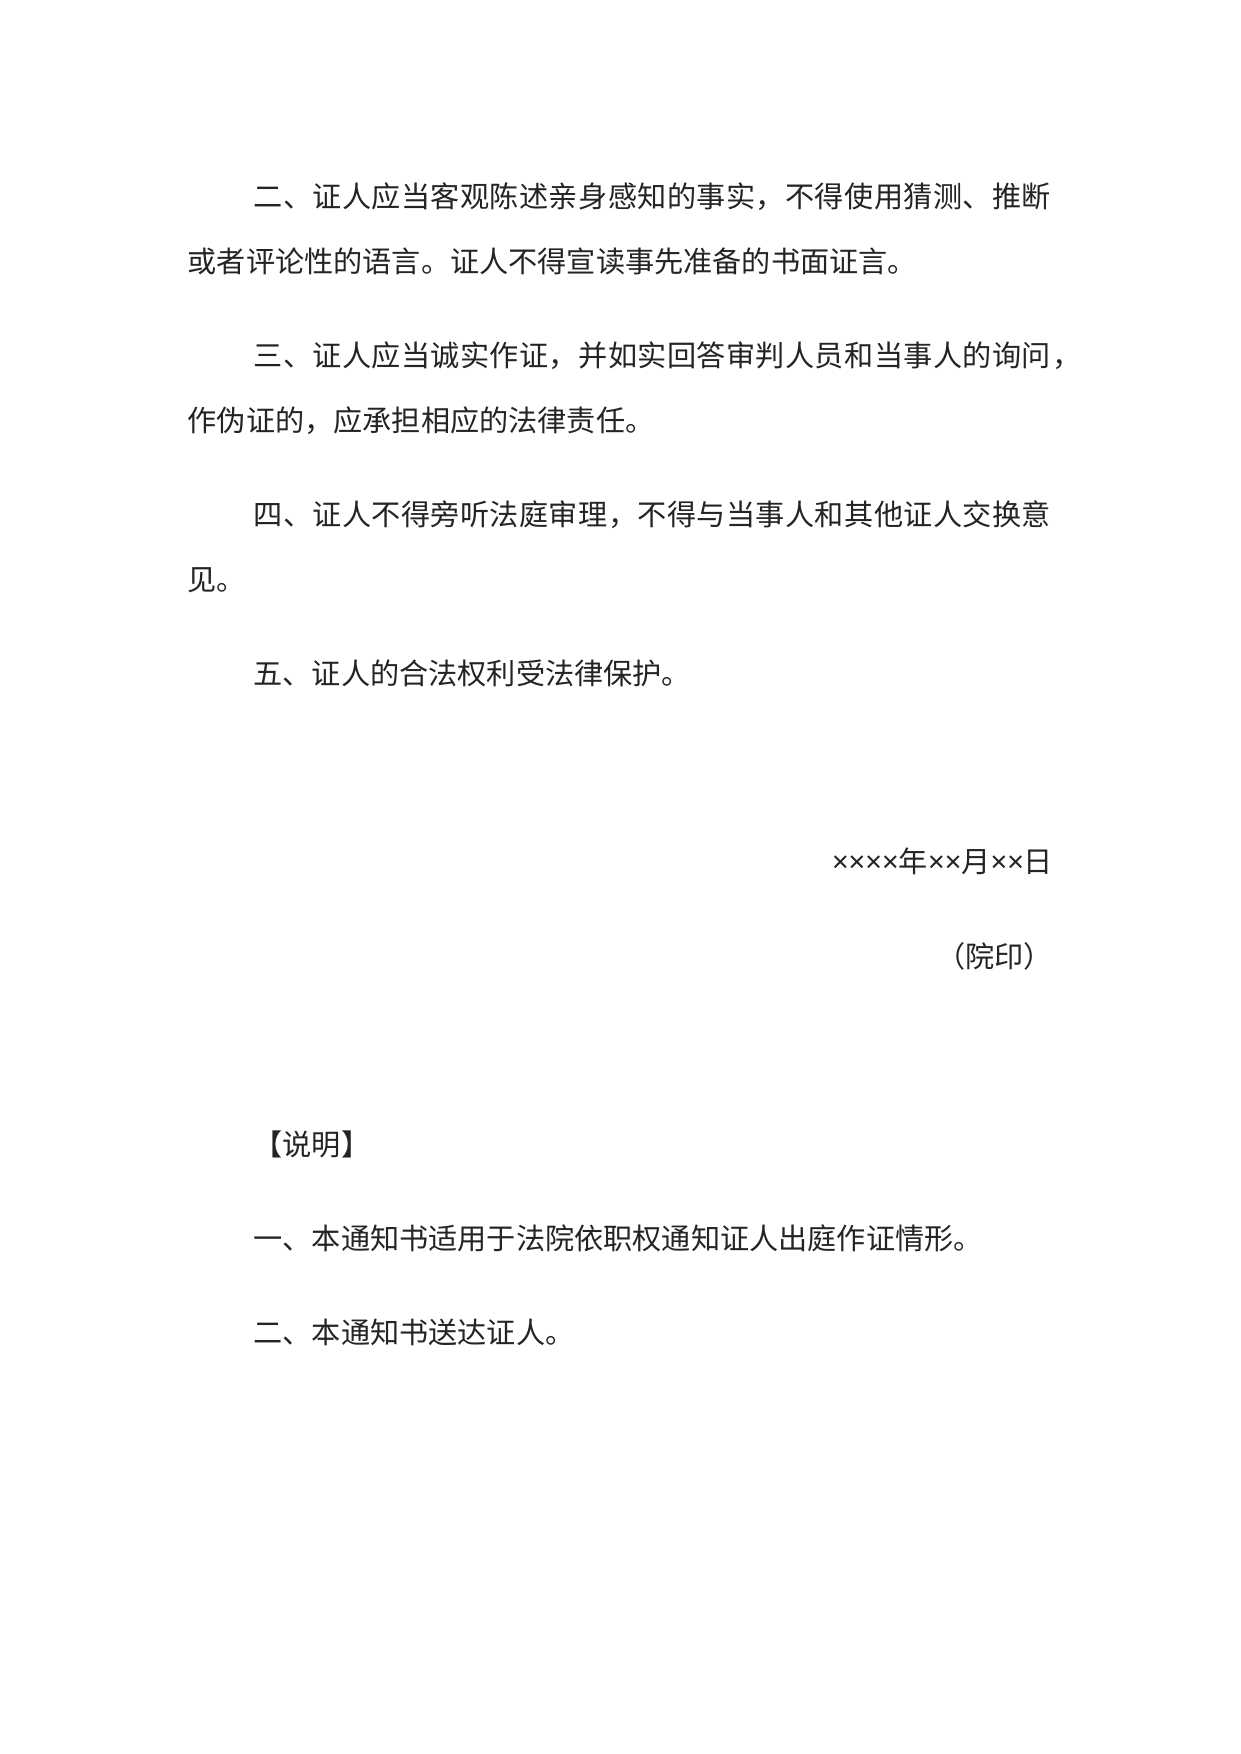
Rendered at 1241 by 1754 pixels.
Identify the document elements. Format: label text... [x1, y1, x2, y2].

text 二、本通知书送达证人。 [187, 1299, 1053, 1364]
text （院印） [187, 922, 1053, 987]
text 五、证人的合法权利受法律保护。 [187, 639, 1053, 704]
text 一、本通知书适用于法院依职权通知证人出庭作证情形。 [187, 1204, 1053, 1269]
text ××××年××月××日 [187, 828, 1053, 893]
text 二、证人应当客观陈述亲身感知的事实，不得使用猜测、推断或者评论性的语言。证人不得宣读事先准备的书面证言。 [187, 162, 1053, 292]
text 【说明】 [187, 1110, 1053, 1175]
text 三、证人应当诚实作证，并如实回答审判人员和当事人的询问，作伪证的，应承担相应的法律责任。 [187, 321, 1053, 451]
text 四、证人不得旁听法庭审理，不得与当事人和其他证人交换意见。 [187, 480, 1053, 610]
